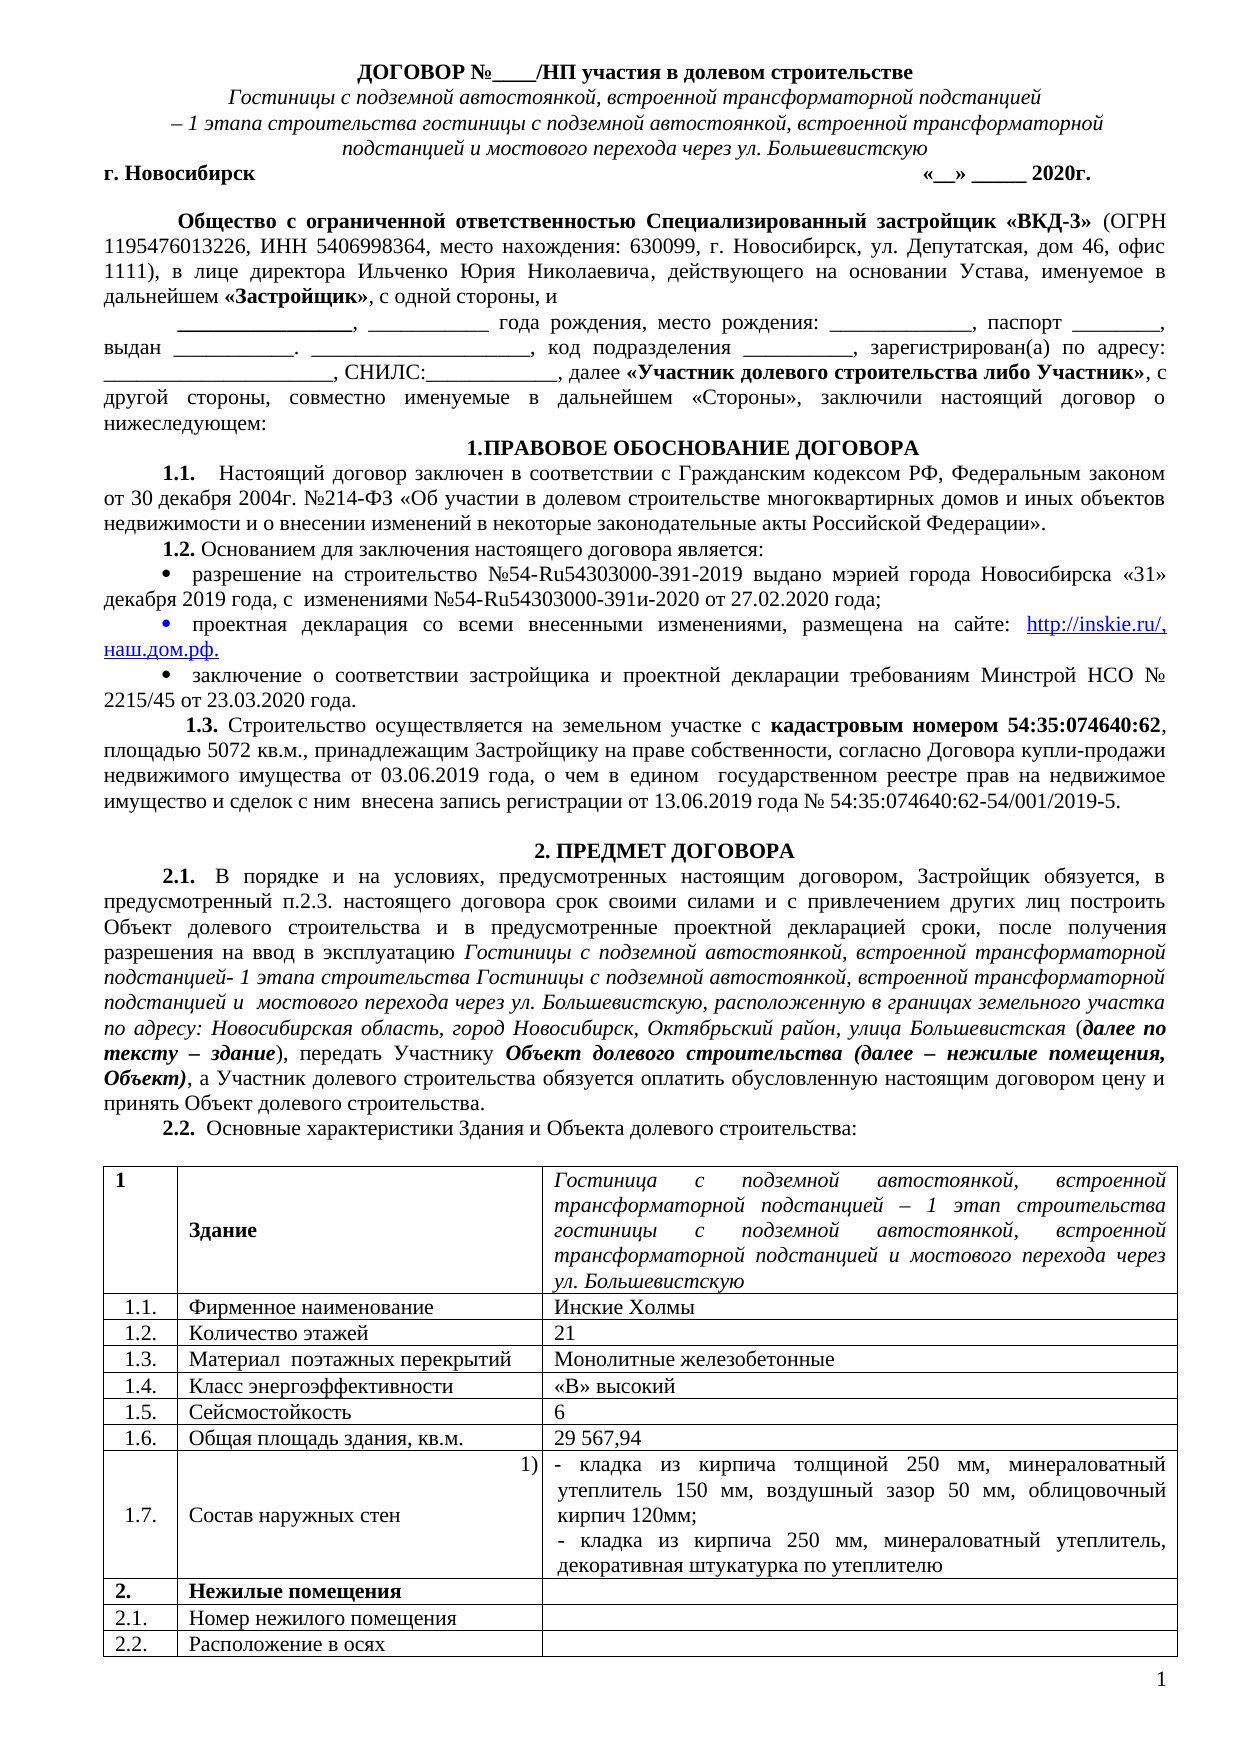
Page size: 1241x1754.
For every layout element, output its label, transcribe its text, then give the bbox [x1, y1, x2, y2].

list заключение о соответствии застройщика и проектной декларации требованиям Минстрой НСО № 2215/45 от 23.03.2020 года. [103, 662, 1167, 712]
table_header Здание [178, 1167, 542, 1293]
table_cell Расположение в осях [178, 1631, 542, 1656]
table_header Гостиница с подземной автостоянкой, встроенной трансформаторной подстанцией – 1 этап строительства гостиницы с подземной автостоянкой, встроенной трансформаторной подстанцией и мостового перехода через ул. Большевистскую [543, 1167, 1177, 1293]
table_cell 1.6. [104, 1425, 177, 1450]
text ДОГОВОР №____/НП участия в долевом строительстве [103, 59, 1167, 84]
text 2. ПРЕДМЕТ ДОГОВОРА [103, 838, 1167, 863]
table_cell 29 567,94 [543, 1425, 1177, 1450]
table_cell 1.7. [104, 1451, 177, 1577]
table_cell 1.3. [104, 1346, 177, 1372]
table_cell Материал поэтажных перекрытий [178, 1346, 542, 1372]
table_cell 2.2. [104, 1631, 177, 1656]
text 2.2. Основные характеристики Здания и Объекта долевого строительства: [103, 1115, 1167, 1141]
text 1.3. Строительство осуществляется на земельном участке с кадастровым номером 54:35:074640:62, площадью 5072 кв.м., принадлежащим Застройщику на праве собственности, согласно Договора купли-продажи недвижимого имущества от 03.06.2019 года, о чем в едином государственном реестре прав на недвижимое имущество и сделок с ним внесена запись регистрации от 13.06.2019 года № 54:35:074640:62-54/001/2019-5. [103, 712, 1167, 813]
table_cell 1.5. [104, 1399, 177, 1424]
text 1.2. Основанием для заключения настоящего договора является: [103, 536, 1167, 561]
table_cell [543, 1579, 1177, 1604]
table_cell Сейсмостойкость [178, 1399, 542, 1424]
table_cell Номер нежилого помещения [178, 1605, 542, 1630]
list проектная декларация со всеми внесенными изменениями, размещена на сайте: http://inskie.ru/, наш.дом.рф. [103, 611, 1167, 662]
table_header 1 [104, 1167, 177, 1293]
list ПРАВОВОЕ ОБОСНОВАНИЕ ДОГОВОРА [219, 435, 1167, 460]
text Гостиницы с подземной автостоянкой, встроенной трансформаторной подстанцией [103, 84, 1167, 109]
list разрешение на строительство №54-Ru54303000-391-2019 выдано мэрией города Новосибирска «31» декабря 2019 года, с изменениями №54-Ru54303000-391и-2020 от 27.02.2020 года; [103, 561, 1167, 611]
table_cell 21 [543, 1320, 1177, 1345]
table_cell 1.1. [104, 1294, 177, 1319]
table_cell 1.2. [104, 1320, 177, 1345]
table_cell 1.4. [104, 1373, 177, 1398]
table_cell - кладка из кирпича толщиной 250 мм, минераловатный утеплитель 150 мм, воздушный зазор 50 мм, облицовочный кирпич 120мм; - кладка из кирпича 250 мм, минераловатный утеплитель, декоративная штукатурка по утеплителю [543, 1451, 1177, 1577]
table_cell [543, 1631, 1177, 1656]
table_cell Фирменное наименование [178, 1294, 542, 1319]
table_cell Монолитные железобетонные [543, 1346, 1177, 1372]
text ________________, ___________ года рождения, место рождения: _____________, паспорт ________, выдан ___________. ____________________, код подразделения __________, зарегистрирован(а) по адресу: _____________________, СНИЛС:____________, далее «Участник долевого строительства либо Участник», с другой стороны, совместно именуемые в дальнейшем «Стороны», заключили настоящий договор о нижеследующем: [103, 309, 1167, 435]
table_cell Состав наружных стен [178, 1451, 542, 1577]
table_cell Инские Холмы [543, 1294, 1177, 1319]
table_cell 2. [104, 1579, 177, 1604]
table_cell Общая площадь здания, кв.м. [178, 1425, 542, 1450]
text 1.1. Настоящий договор заключен в соответствии с Гражданским кодексом РФ, Федеральным законом от 30 декабря 2004г. №214-ФЗ «Об участии в долевом строительстве многоквартирных домов и иных объектов недвижимости и о внесении изменений в некоторые законодательные акты Российской Федерации». [103, 460, 1167, 536]
table_cell Класс энергоэффективности [178, 1373, 542, 1398]
text – 1 этапа строительства гостиницы с подземной автостоянкой, встроенной трансформаторной [103, 109, 1167, 135]
text подстанцией и мостового перехода через ул. Большевистскую [103, 135, 1167, 160]
text г. Новосибирск «__» _____ 2020г. [103, 160, 1161, 185]
table_cell «В» высокий [543, 1373, 1177, 1398]
table_cell 6 [543, 1399, 1177, 1424]
table_cell 2.1. [104, 1605, 177, 1630]
text 2.1. В порядке и на условиях, предусмотренных настоящим договором, Застройщик обязуется, в предусмотренный п.2.3. настоящего договора срок своими силами и с привлечением других лиц построить Объект долевого строительства и в предусмотренные проектной декларацией сроки, после получения разрешения на ввод в эксплуатацию Гостиницы с подземной автостоянкой, встроенной трансформаторной подстанцией- 1 этапа строительства Гостиницы с подземной автостоянкой, встроенной трансформаторной подстанцией и мостового перехода через ул. Большевистскую, расположенную в границах земельного участка по адресу: Новосибирская область, город Новосибирск, Октябрьский район, улица Большевистская (далее по тексту – здание), передать Участнику Объект долевого строительства (далее – нежилые помещения, Объект), а Участник долевого строительства обязуется оплатить обусловленную настоящим договором цену и принять Объект долевого строительства. [103, 863, 1167, 1115]
text Общество с ограниченной ответственностью Специализированный застройщик «ВКД-3» (ОГРН 1195476013226, ИНН 5406998364, место нахождения: 630099, г. Новосибирск, ул. Депутатская, дом 46, офис 1111), в лице директора Ильченко Юрия Николаевича, действующего на основании Устава, именуемое в дальнейшем «Застройщик», с одной стороны, и [103, 208, 1167, 309]
table_cell Нежилые помещения [178, 1579, 542, 1604]
table_cell Количество этажей [178, 1320, 542, 1345]
table_cell [543, 1605, 1177, 1630]
